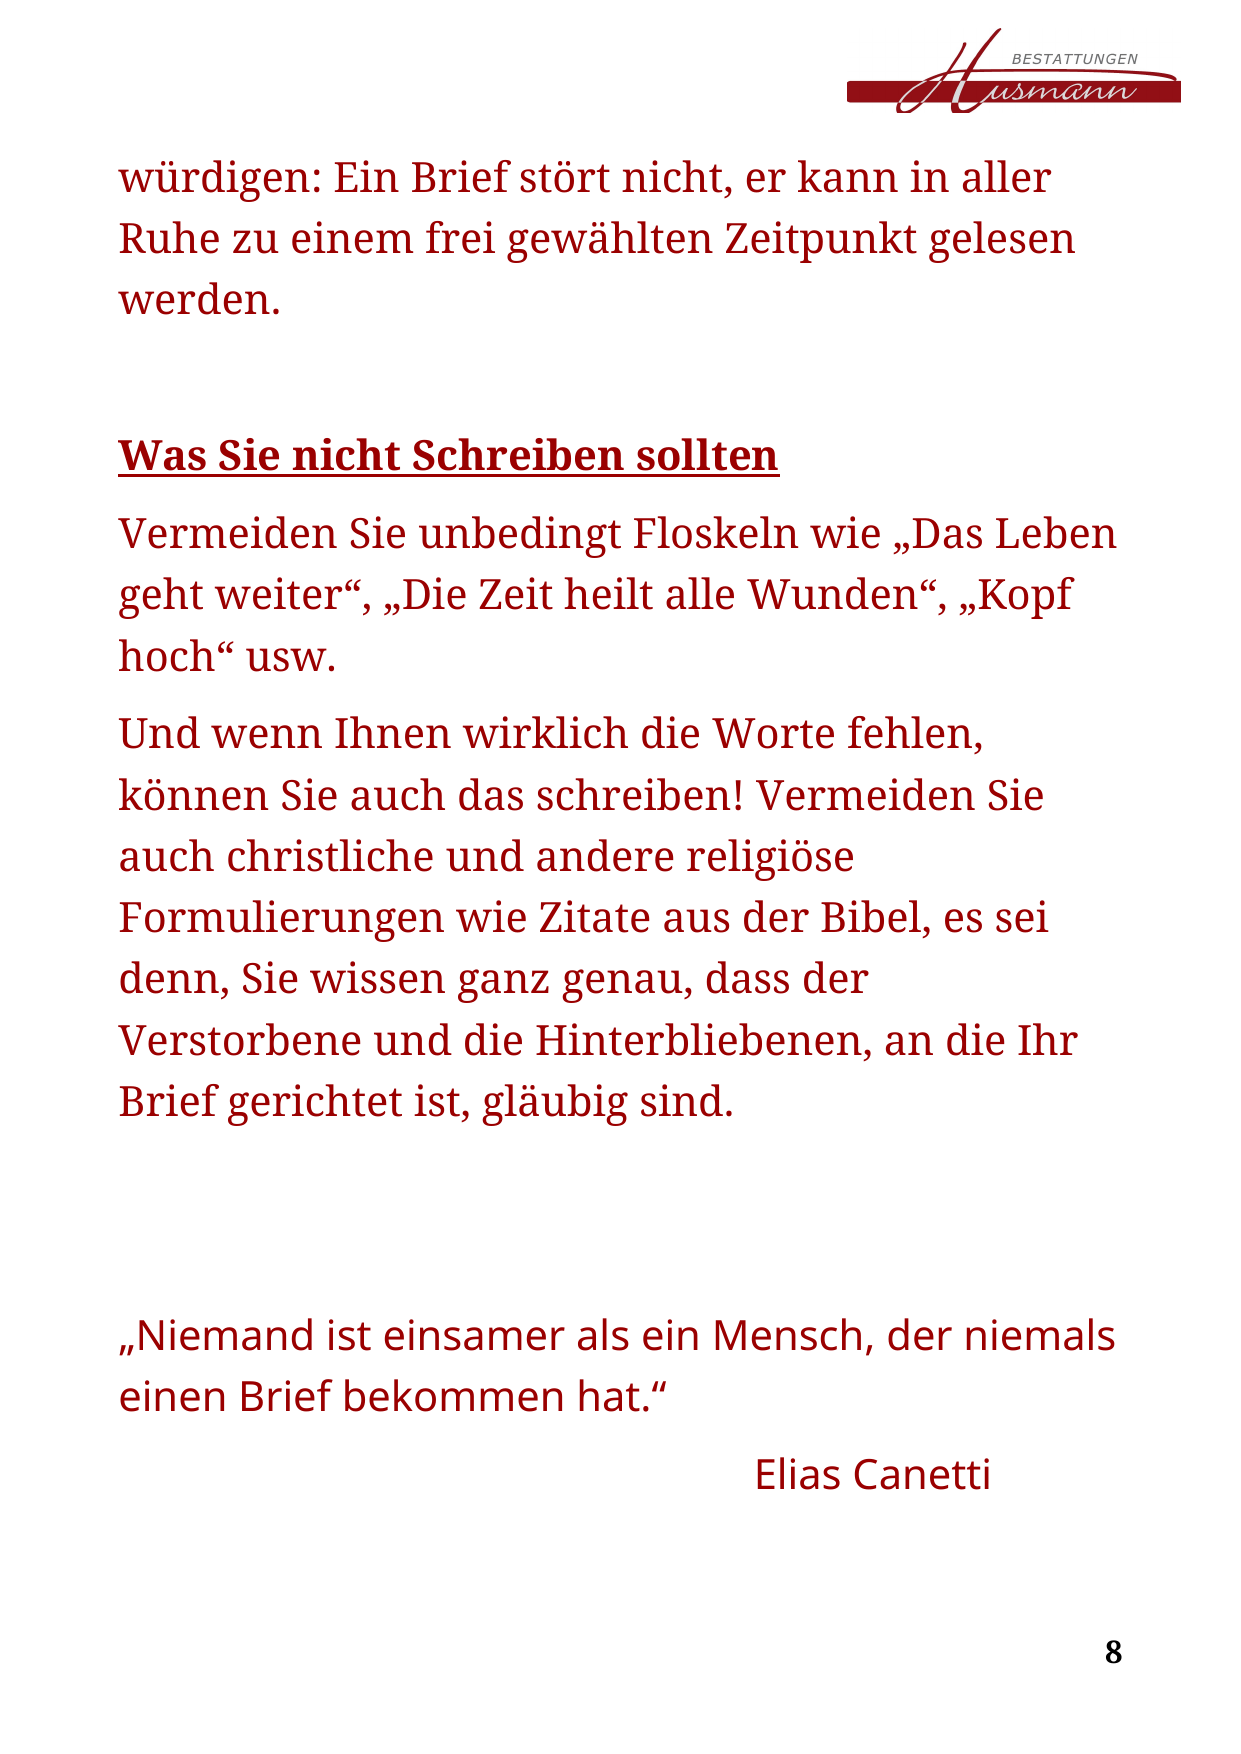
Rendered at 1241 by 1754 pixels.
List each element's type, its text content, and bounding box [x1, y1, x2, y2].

text Vermeiden Sie unbedingt Floskeln wie „Das Leben geht weiter“, „Die Zeit heilt alle Wunden“, „Kopf hoch“ usw. [118, 504, 1122, 683]
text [118, 148, 1122, 327]
text Elias Canetti [118, 1445, 1122, 1502]
text Und wenn Ihnen wirklich die Worte fehlen, können Sie auch das schreiben! Vermeiden Sie auch christliche und andere religiöse Formulierungen wie Zitate aus der Bibel, es sei denn, Sie wissen ganz genau, dass der Verstorbene und die Hinterbliebenen, an die Ihr Brief gerichtet ist, gläubig sind. [118, 704, 1122, 1129]
text „Niemand ist einsamer als ein Mensch, der niemals einen Brief bekommen hat.“ [118, 1306, 1122, 1424]
picture [846, 28, 1181, 113]
text Was Sie nicht Schreiben sollten [118, 426, 1122, 483]
